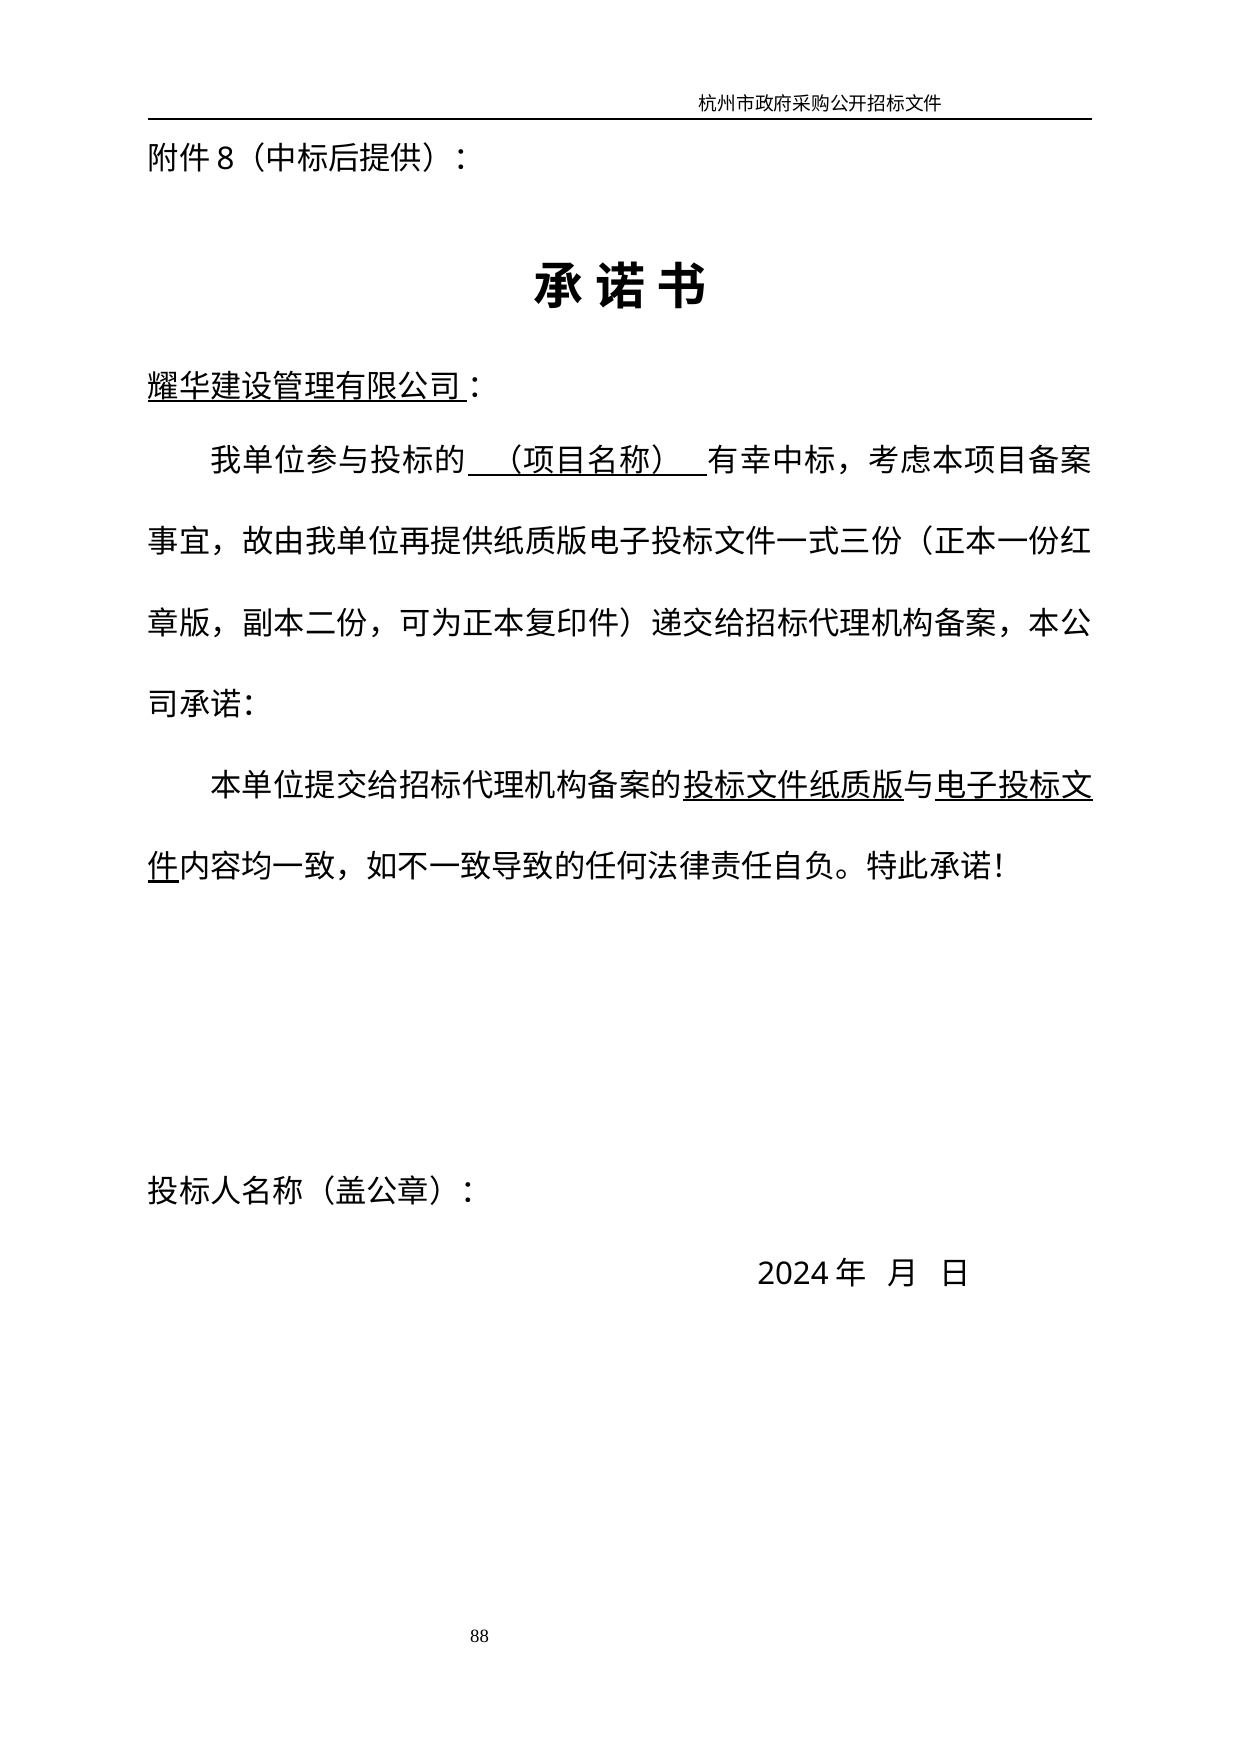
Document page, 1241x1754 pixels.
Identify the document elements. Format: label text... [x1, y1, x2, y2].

text 附件8（中标后提供）： [148, 133, 1092, 178]
text 2024年 月 日 [148, 1219, 1092, 1300]
text 我单位参与投标的 （项目名称） 有幸中标，考虑本项目备案事宜，故由我单位再提供纸质版电子投标文件一式三份（正本一份红章版，副本二份，可为正本复印件）递交给招标代理机构备案，本公司承诺： [148, 407, 1092, 732]
text 本单位提交给招标代理机构备案的投标文件纸质版与电子投标文件内容均一致，如不一致导致的任何法律责任自负。特此承诺！ [148, 732, 1092, 894]
text 耀华建设管理有限公司 ： [148, 361, 1092, 407]
text 承 诺 书 [148, 246, 1092, 319]
text 投标人名称（盖公章）： [148, 1138, 1092, 1219]
